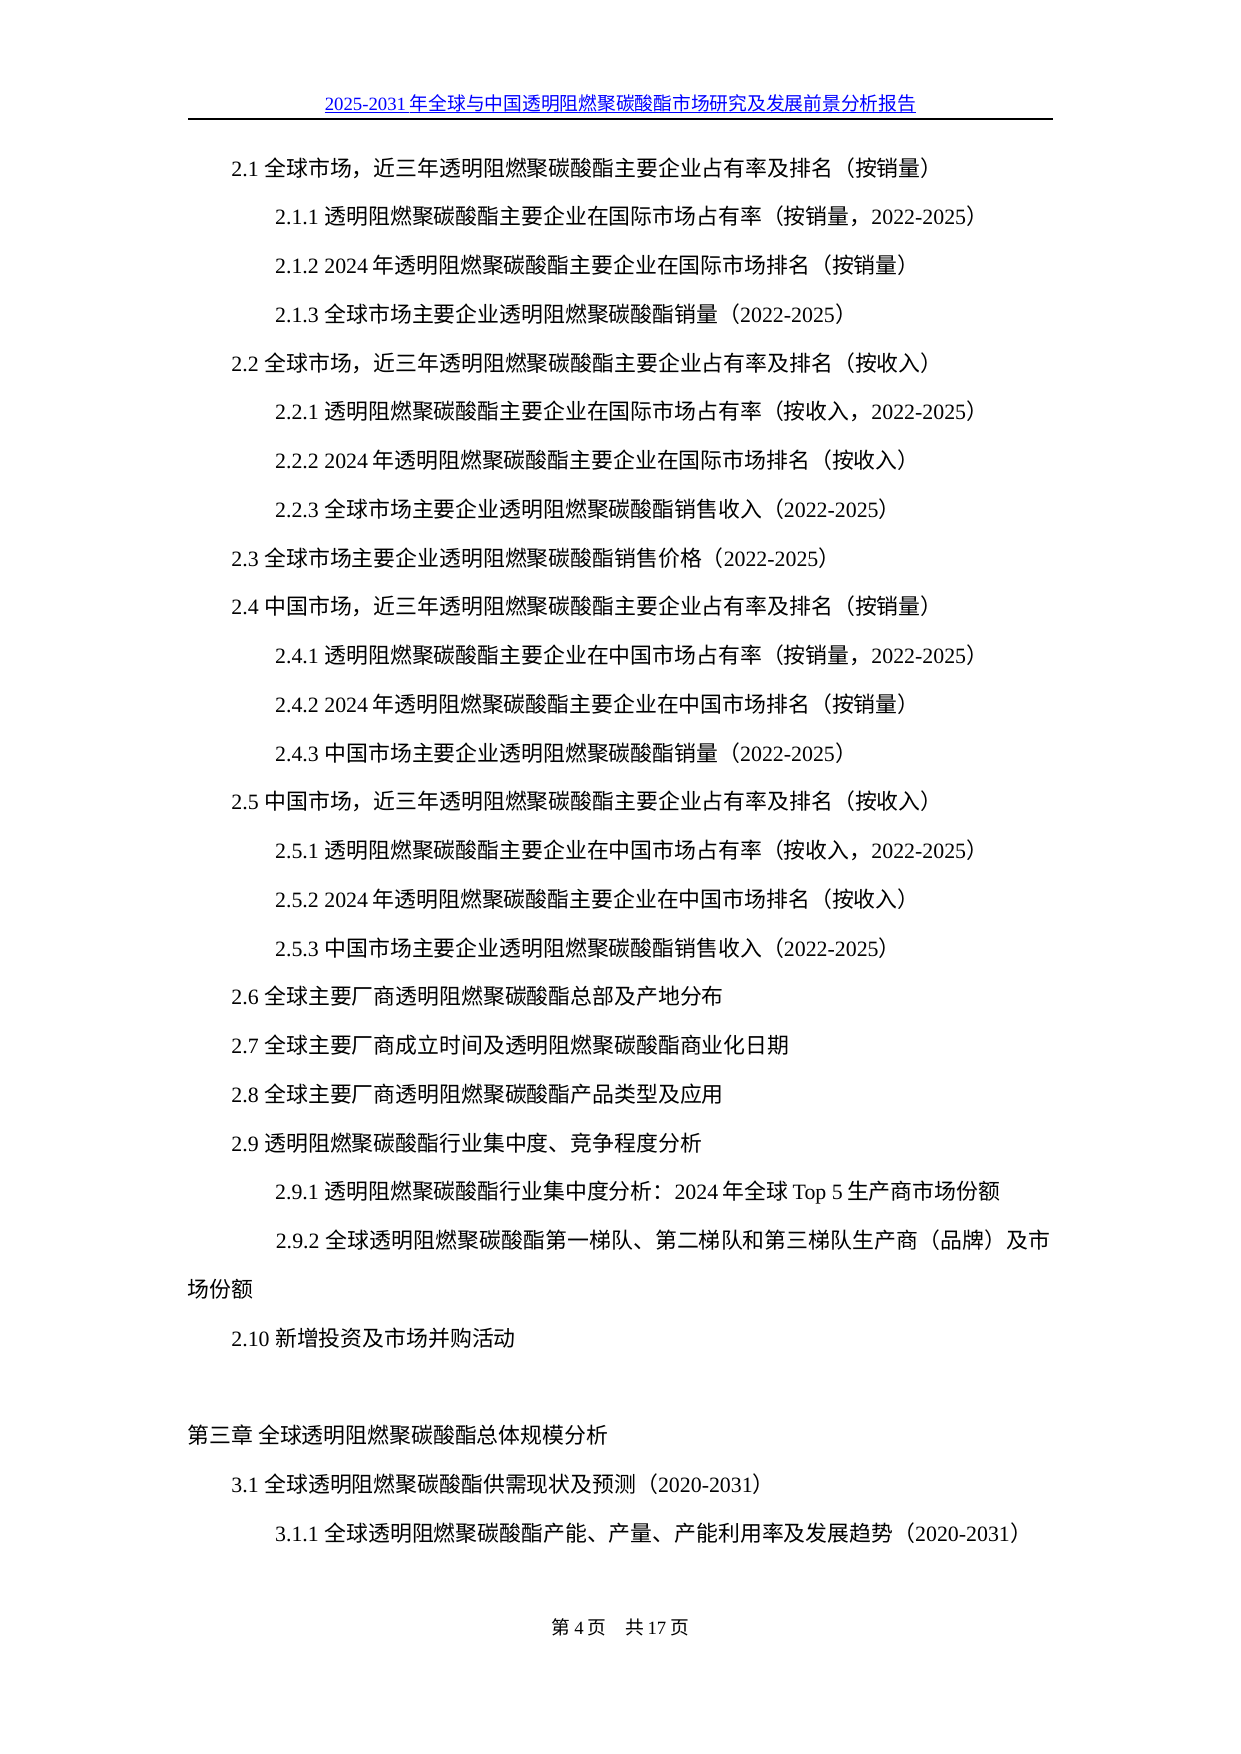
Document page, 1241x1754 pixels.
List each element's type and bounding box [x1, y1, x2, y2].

text [187, 150, 1053, 1548]
